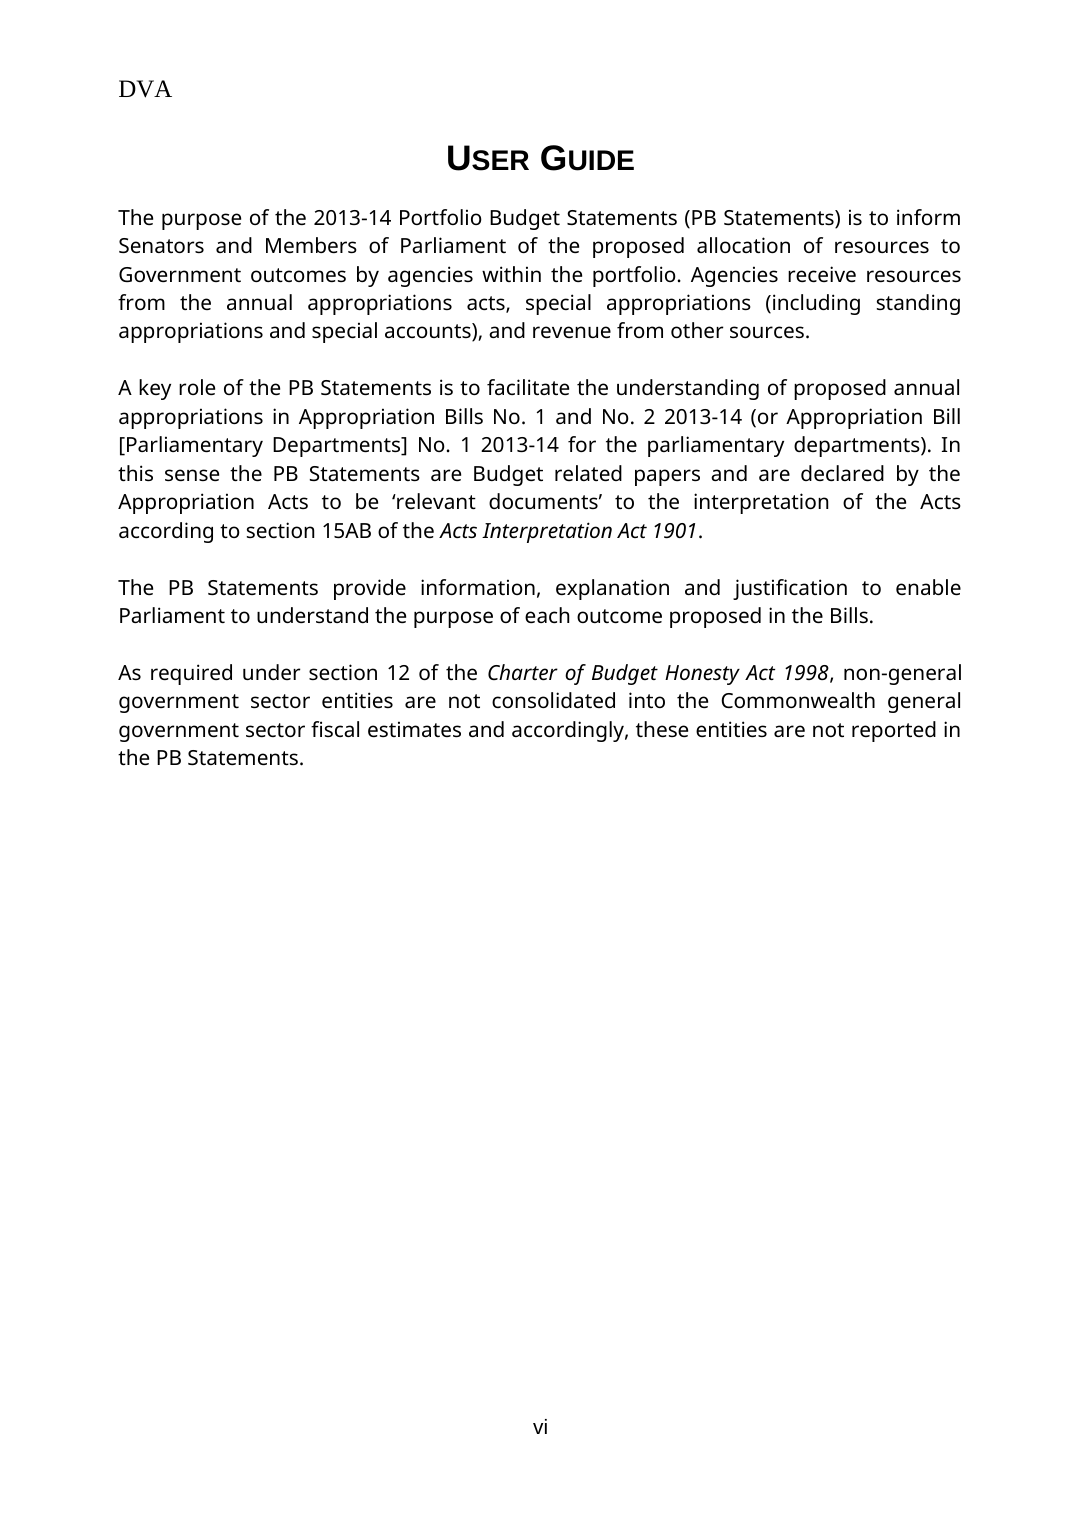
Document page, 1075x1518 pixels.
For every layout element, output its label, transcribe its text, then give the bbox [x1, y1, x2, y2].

subtitle User Guide [118, 137, 963, 178]
text The purpose of the 2013-14 Portfolio Budget Statements (PB Statements) is to inform Senators and Members of Parliament of the proposed allocation of resources to Government outcomes by agencies within the portfolio. Agencies receive resources from the annual appropriations acts, special appropriations (including standing appropriations and special accounts), and revenue from other sources. [118, 203, 963, 345]
text A key role of the PB Statements is to facilitate the understanding of proposed annual appropriations in Appropriation Bills No. 1 and No. 2 2013-14 (or Appropriation Bill [Parliamentary Departments] No. 1 2013-14 for the parliamentary departments). In this sense the PB Statements are Budget related papers and are declared by the Appropriation Acts to be ‘relevant documents’ to the interpretation of the Acts according to section 15AB of the Acts Interpretation Act 1901. [118, 373, 963, 544]
text The PB Statements provide information, explanation and justification to enable Parliament to understand the purpose of each outcome proposed in the Bills. [118, 573, 963, 629]
text As required under section 12 of the Charter of Budget Honesty Act 1998, non-general government sector entities are not consolidated into the Commonwealth general government sector fiscal estimates and accordingly, these entities are not reported in the PB Statements. [118, 658, 963, 772]
